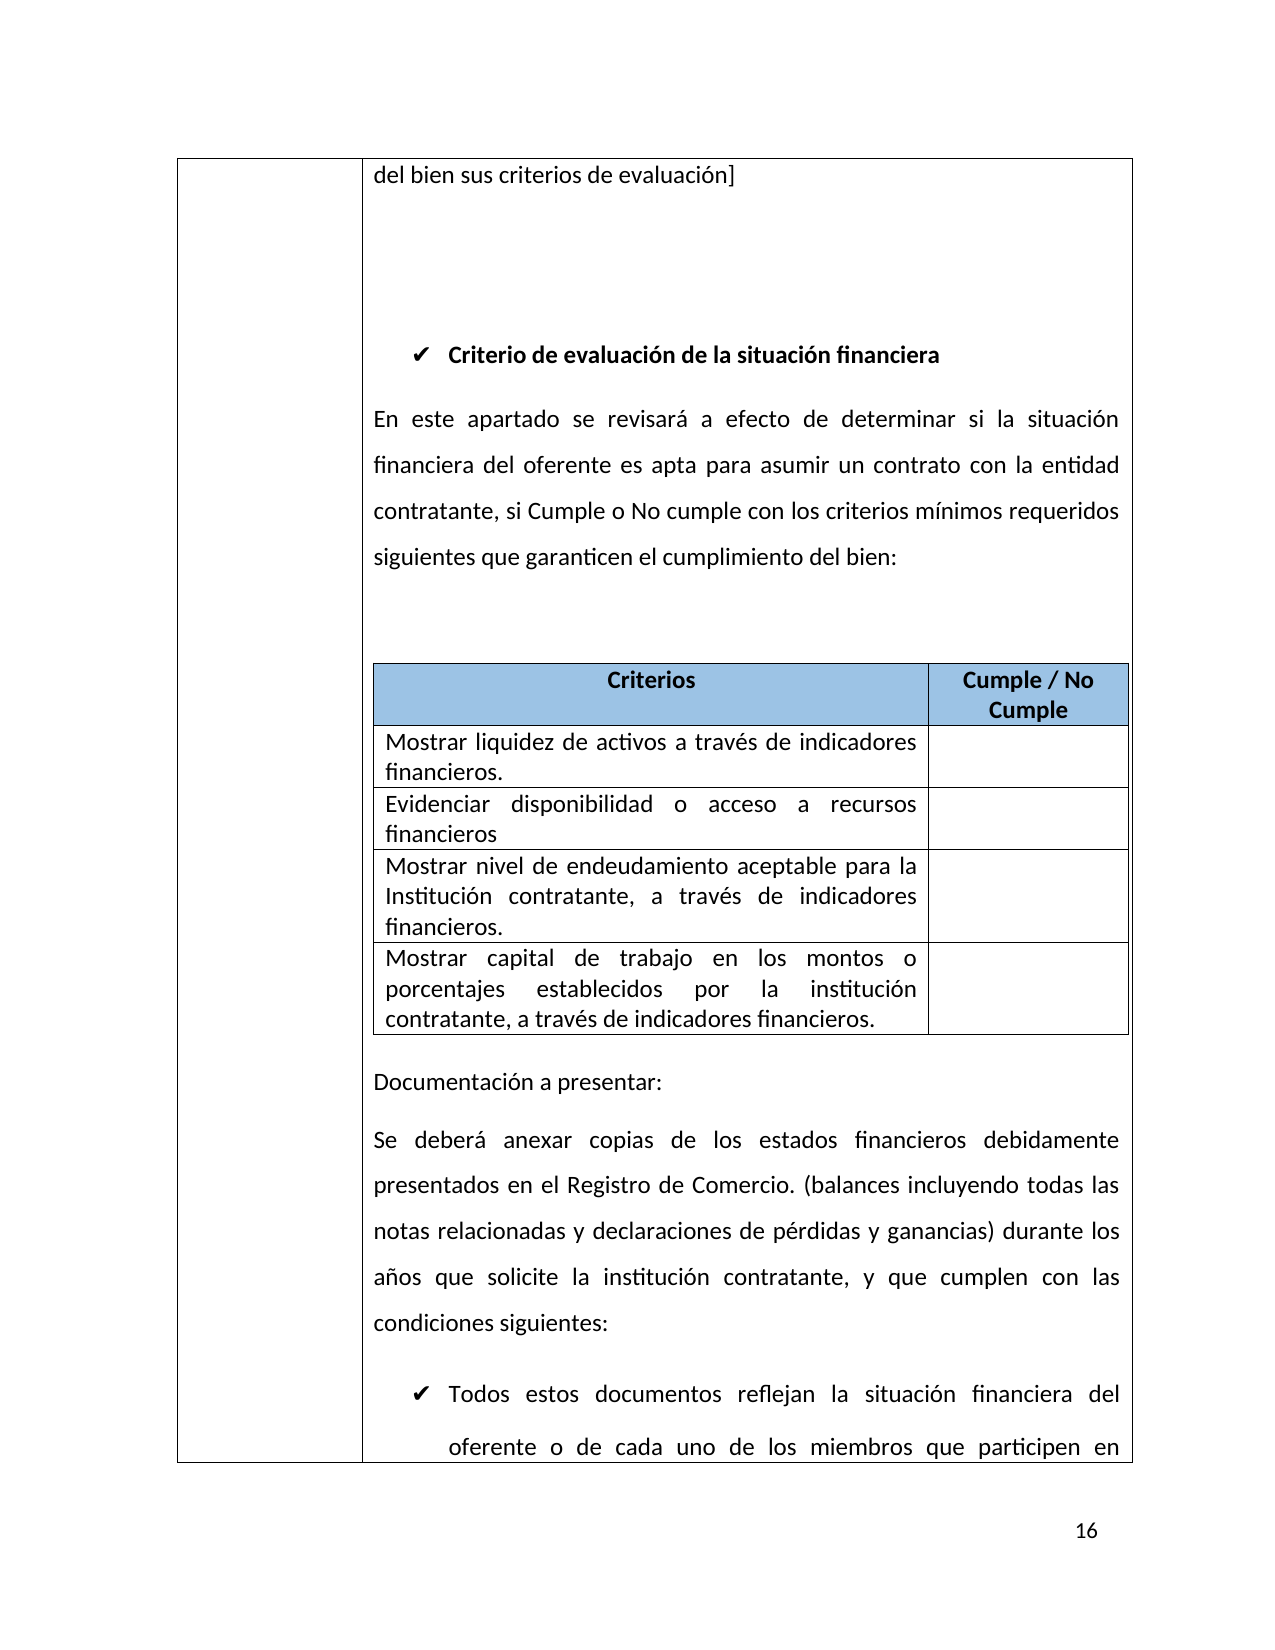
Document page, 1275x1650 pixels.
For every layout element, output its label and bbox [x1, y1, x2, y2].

table_header [178, 159, 362, 1462]
table_header [363, 159, 1132, 1462]
